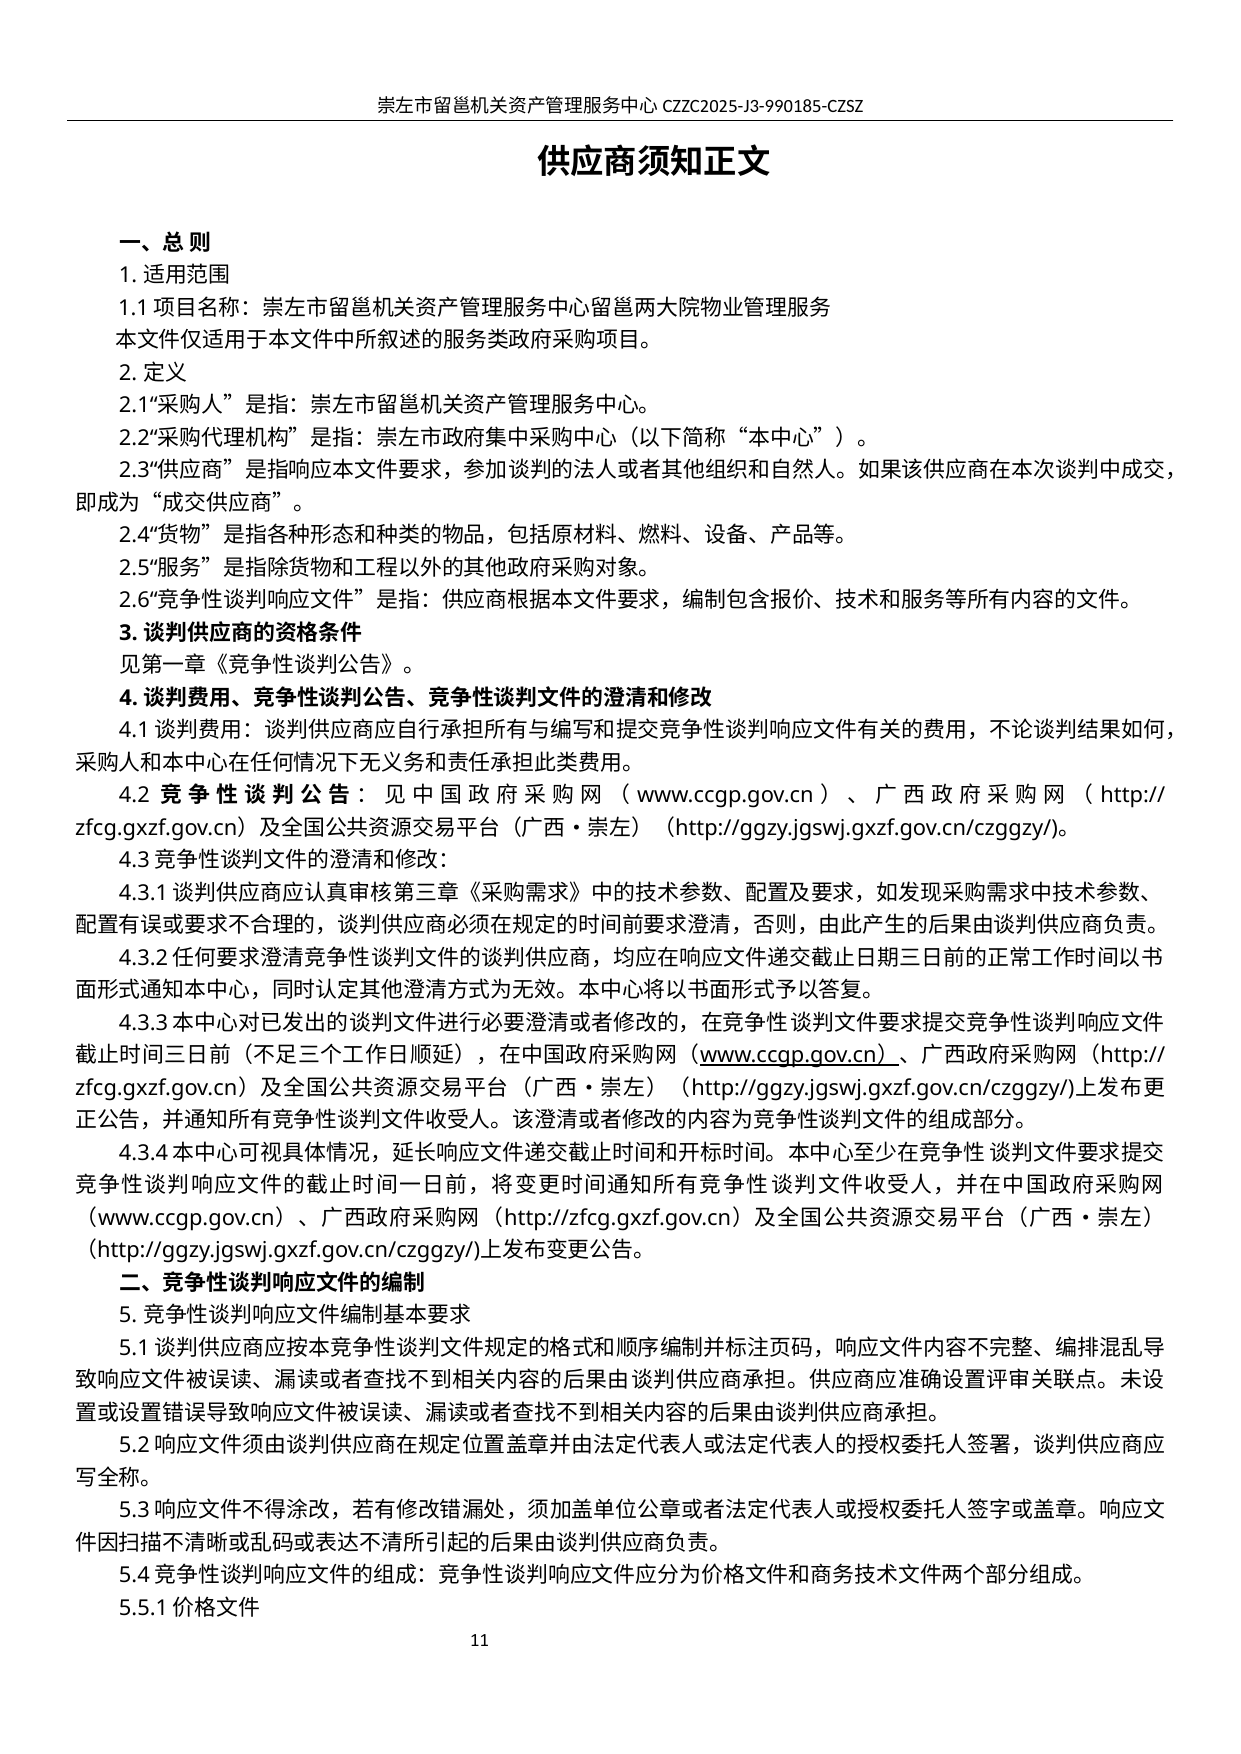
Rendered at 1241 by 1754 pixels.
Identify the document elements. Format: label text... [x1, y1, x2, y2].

text 供应商须知正文 [75, 127, 1165, 192]
text 4.1谈判费用：谈判供应商应自行承担所有与编写和提交竞争性谈判响应文件有关的费用，不论谈判结果如何，采购人和本中心在任何情况下无义务和责任承担此类费用。 [75, 712, 1165, 777]
text 3. 谈判供应商的资格条件 [75, 614, 1165, 647]
text 4.3.3本中心对已发出的谈判文件进行必要澄清或者修改的，在竞争性谈判文件要求提交竞争性谈判响应文件截止时间三日前（不足三个工作日顺延），在中国政府采购网（www.ccgp.gov.cn）、广西政府采购网（http://zfcg.gxzf.gov.cn）及全国公共资源交易平台（广西·崇左）（http://ggzy.jgswj.gxzf.gov.cn/czggzy/)上发布更正公告，并通知所有竞争性谈判文件收受人。该澄清或者修改的内容为竞争性谈判文件的组成部分。 [75, 1004, 1165, 1134]
text 4. 谈判费用、竞争性谈判公告、竞争性谈判文件的澄清和修改 [75, 679, 1165, 712]
text 5. 竞争性谈判响应文件编制基本要求 [75, 1297, 1165, 1329]
text 4.3竞争性谈判文件的澄清和修改： [75, 842, 1165, 874]
text 一、总 则 [75, 224, 1165, 257]
text 2.5“服务”是指除货物和工程以外的其他政府采购对象。 [75, 549, 1165, 582]
text 5.2响应文件须由谈判供应商在规定位置盖章并由法定代表人或法定代表人的授权委托人签署，谈判供应商应写全称。 [75, 1427, 1165, 1492]
text 5.3响应文件不得涂改，若有修改错漏处，须加盖单位公章或者法定代表人或授权委托人签字或盖章。响应文件因扫描不清晰或乱码或表达不清所引起的后果由谈判供应商负责。 [75, 1492, 1165, 1557]
text 5.4竞争性谈判响应文件的组成：竞争性谈判响应文件应分为价格文件和商务技术文件两个部分组成。 [75, 1557, 1165, 1589]
text 1.1项目名称：崇左市留邕机关资产管理服务中心留邕两大院物业管理服务 [75, 289, 1165, 322]
text 2.1“采购人”是指：崇左市留邕机关资产管理服务中心。 [75, 387, 1165, 419]
text 5.5.1价格文件 [75, 1589, 1165, 1622]
text 1. 适用范围 [75, 257, 1165, 289]
text 2.2“采购代理机构”是指：崇左市政府集中采购中心（以下简称“本中心”）。 [75, 419, 1165, 452]
text 2. 定义 [75, 354, 1165, 387]
text 4.2竞争性谈判公告：见中国政府采购网（www.ccgp.gov.cn）、广西政府采购网（http://zfcg.gxzf.gov.cn）及全国公共资源交易平台（广西·崇左）（http://ggzy.jgswj.gxzf.gov.cn/czggzy/)。 [75, 777, 1165, 842]
text 二、竞争性谈判响应文件的编制 [75, 1264, 1165, 1297]
text 5.1谈判供应商应按本竞争性谈判文件规定的格式和顺序编制并标注页码，响应文件内容不完整、编排混乱导致响应文件被误读、漏读或者查找不到相关内容的后果由谈判供应商承担。供应商应准确设置评审关联点。未设置或设置错误导致响应文件被误读、漏读或者查找不到相关内容的后果由谈判供应商承担。 [75, 1329, 1165, 1427]
text 4.3.1谈判供应商应认真审核第三章《采购需求》中的技术参数、配置及要求，如发现采购需求中技术参数、配置有误或要求不合理的，谈判供应商必须在规定的时间前要求澄清，否则，由此产生的后果由谈判供应商负责。 [75, 874, 1165, 939]
text 4.3.4本中心可视具体情况，延长响应文件递交截止时间和开标时间。本中心至少在竞争性谈判文件要求提交竞争性谈判响应文件的截止时间一日前，将变更时间通知所有竞争性谈判文件收受人，并在中国政府采购网（www.ccgp.gov.cn）、广西政府采购网（http://zfcg.gxzf.gov.cn）及全国公共资源交易平台（广西·崇左）（http://ggzy.jgswj.gxzf.gov.cn/czggzy/)上发布变更公告。 [75, 1134, 1165, 1264]
text 2.3“供应商”是指响应本文件要求，参加谈判的法人或者其他组织和自然人。如果该供应商在本次谈判中成交，即成为“成交供应商”。 [75, 452, 1165, 517]
text 4.3.2任何要求澄清竞争性谈判文件的谈判供应商，均应在响应文件递交截止日期三日前的正常工作时间以书面形式通知本中心，同时认定其他澄清方式为无效。本中心将以书面形式予以答复。 [75, 939, 1165, 1004]
text 本文件仅适用于本文件中所叙述的服务类政府采购项目。 [75, 322, 1165, 354]
text 2.6“竞争性谈判响应文件”是指：供应商根据本文件要求，编制包含报价、技术和服务等所有内容的文件。 [75, 582, 1165, 614]
text 见第一章《竞争性谈判公告》。 [75, 647, 1165, 679]
text 2.4“货物”是指各种形态和种类的物品，包括原材料、燃料、设备、产品等。 [75, 517, 1165, 549]
